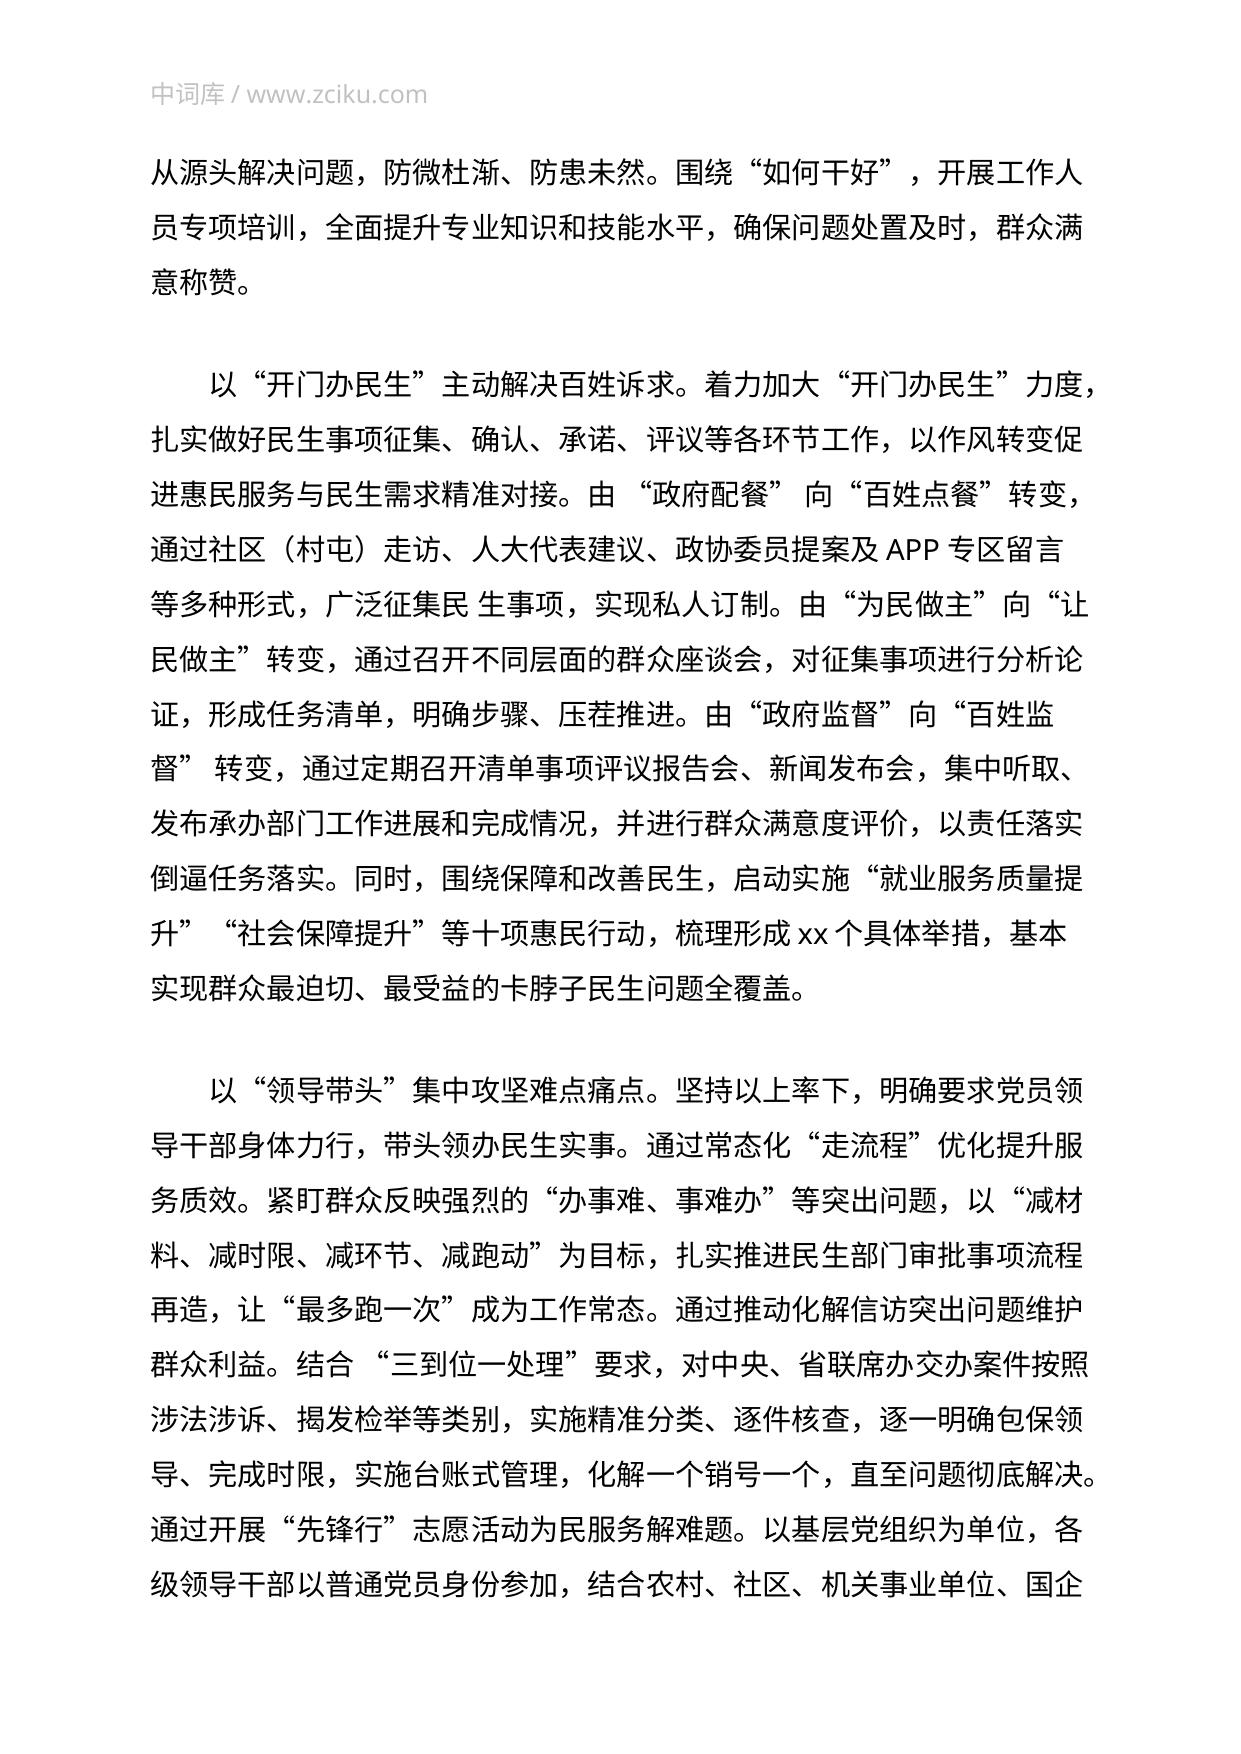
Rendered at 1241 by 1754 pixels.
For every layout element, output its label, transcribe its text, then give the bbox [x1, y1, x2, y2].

text 以“开门办民生”主动解决百姓诉求。着力加大“开门办民生”力度，扎实做好民生事项征集、确认、承诺、评议等各环节工作，以作风转变促进惠民服务与民生需求精准对接。由 “政府配餐” 向“百姓点餐”转变，通过社区（村屯）走访、人大代表建议、政协委员提案及 APP 专区留言等多种形式，广泛征集民 生事项，实现私人订制。由“为民做主”向“让民做主”转变，通过召开不同层面的群众座谈会，对征集事项进行分析论证，形成任务清单，明确步骤、压茬推进。由“政府监督”向“百姓监督” 转变，通过定期召开清单事项评议报告会、新闻发布会，集中听取、发布承办部门工作进展和完成情况，并进行群众满意度评价，以责任落实倒逼任务落实。同时，围绕保障和改善民生，启动实施“就业服务质量提升”“社会保障提升”等十项惠民行动，梳理形成xx个具体举措，基本实现群众最迫切、最受益的卡脖子民生问题全覆盖。 [150, 362, 1090, 1008]
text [150, 1067, 1090, 1604]
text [150, 150, 1090, 302]
